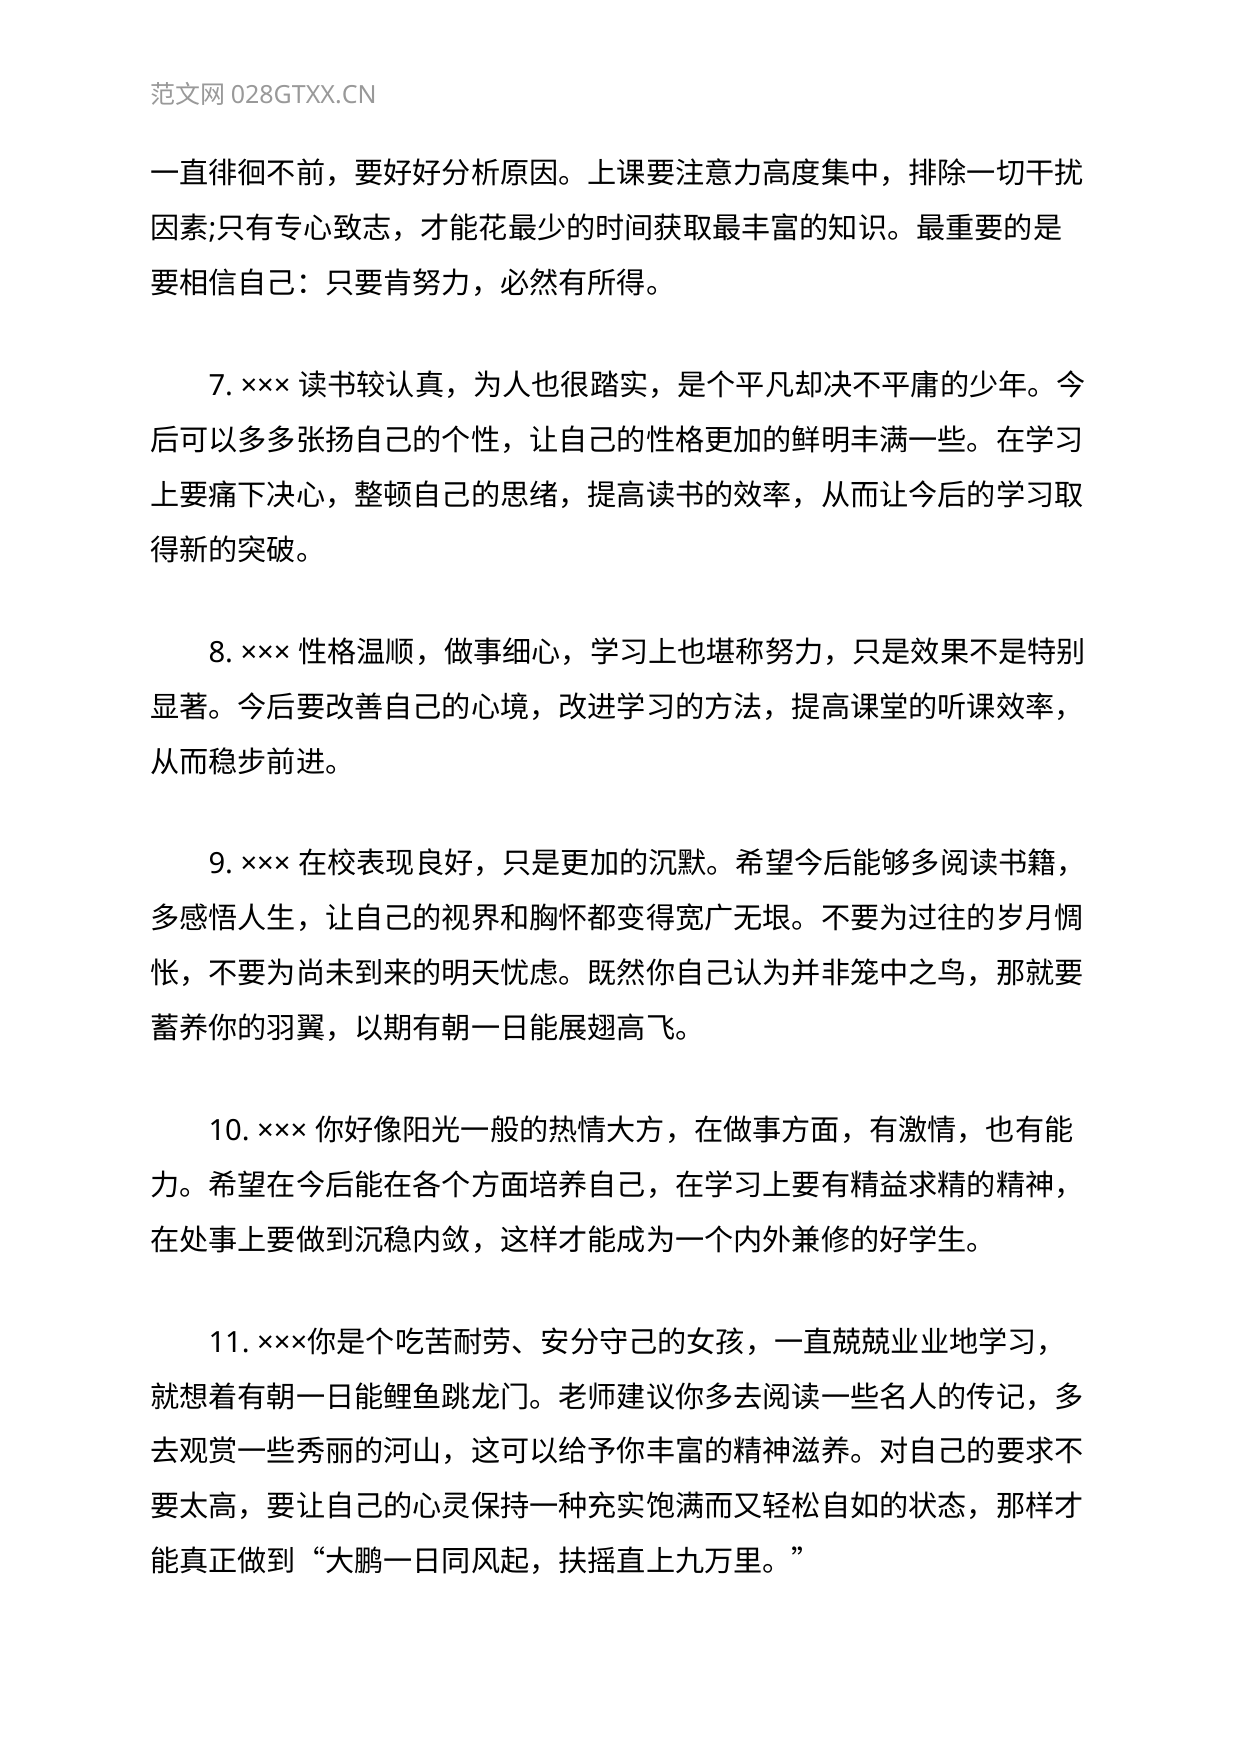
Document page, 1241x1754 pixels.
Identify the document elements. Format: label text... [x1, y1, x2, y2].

text 7. ××× 读书较认真，为人也很踏实，是个平凡却决不平庸的少年。今后可以多多张扬自己的个性，让自己的性格更加的鲜明丰满一些。在学习上要痛下决心，整顿自己的思绪，提高读书的效率，从而让今后的学习取得新的突破。 [150, 362, 1090, 569]
text 11. ×××你是个吃苦耐劳、安分守己的女孩，一直兢兢业业地学习，就想着有朝一日能鲤鱼跳龙门。老师建议你多去阅读一些名人的传记，多去观赏一些秀丽的河山，这可以给予你丰富的精神滋养。对自己的要求不要太高，要让自己的心灵保持一种充实饱满而又轻松自如的状态，那样才能真正做到“大鹏一日同风起，扶摇直上九万里。” [150, 1318, 1090, 1580]
text 8. ××× 性格温顺，做事细心，学习上也堪称努力，只是效果不是特别显著。今后要改善自己的心境，改进学习的方法，提高课堂的听课效率，从而稳步前进。 [150, 628, 1090, 780]
text 9. ××× 在校表现良好，只是更加的沉默。希望今后能够多阅读书籍，多感悟人生，让自己的视界和胸怀都变得宽广无垠。不要为过往的岁月惆怅，不要为尚未到来的明天忧虑。既然你自己认为并非笼中之鸟，那就要蓄养你的羽翼，以期有朝一日能展翅高飞。 [150, 840, 1090, 1047]
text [150, 150, 1090, 302]
text 10. ××× 你好像阳光一般的热情大方，在做事方面，有激情，也有能力。希望在今后能在各个方面培养自己，在学习上要有精益求精的精神，在处事上要做到沉稳内敛，这样才能成为一个内外兼修的好学生。 [150, 1106, 1090, 1259]
